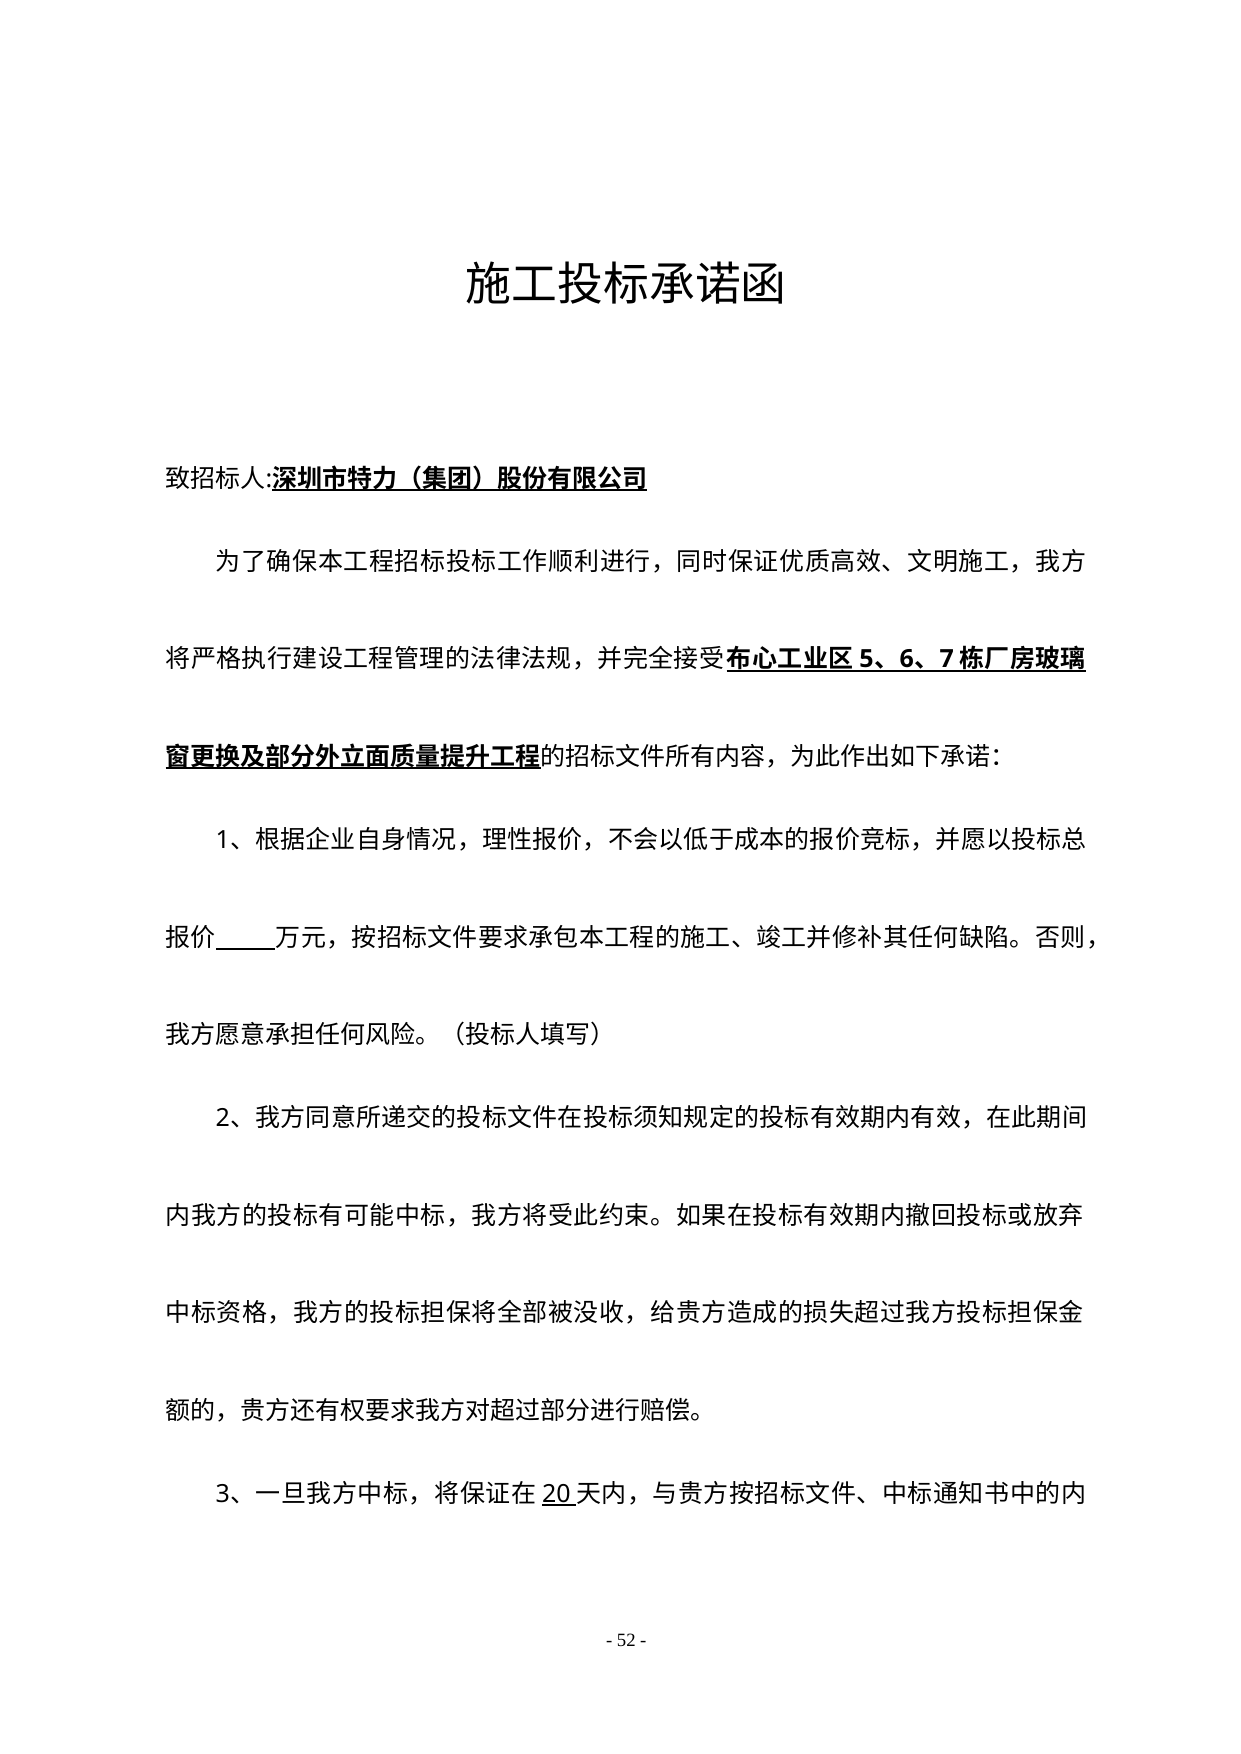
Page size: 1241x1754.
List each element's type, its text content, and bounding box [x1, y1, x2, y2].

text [165, 1459, 1087, 1524]
text 为了确保本工程招标投标工作顺利进行，同时保证优质高效、文明施工，我方将严格执行建设工程管理的法律法规，并完全接受布心工业区5、6、7栋厂房玻璃窗更换及部分外立面质量提升工程的招标文件所有内容，为此作出如下承诺： [165, 527, 1087, 787]
text 致招标人:深圳市特力（集团）股份有限公司 [165, 444, 1087, 509]
text 施工投标承诺函 [165, 231, 1087, 329]
text 2、我方同意所递交的投标文件在投标须知规定的投标有效期内有效，在此期间内我方的投标有可能中标，我方将受此约束。如果在投标有效期内撤回投标或放弃中标资格，我方的投标担保将全部被没收，给贵方造成的损失超过我方投标担保金额的，贵方还有权要求我方对超过部分进行赔偿。 [165, 1083, 1087, 1441]
text 1、根据企业自身情况，理性报价，不会以低于成本的报价竞标，并愿以投标总报价 万元，按招标文件要求承包本工程的施工、竣工并修补其任何缺陷。否则，我方愿意承担任何风险。（投标人填写） [165, 805, 1087, 1065]
